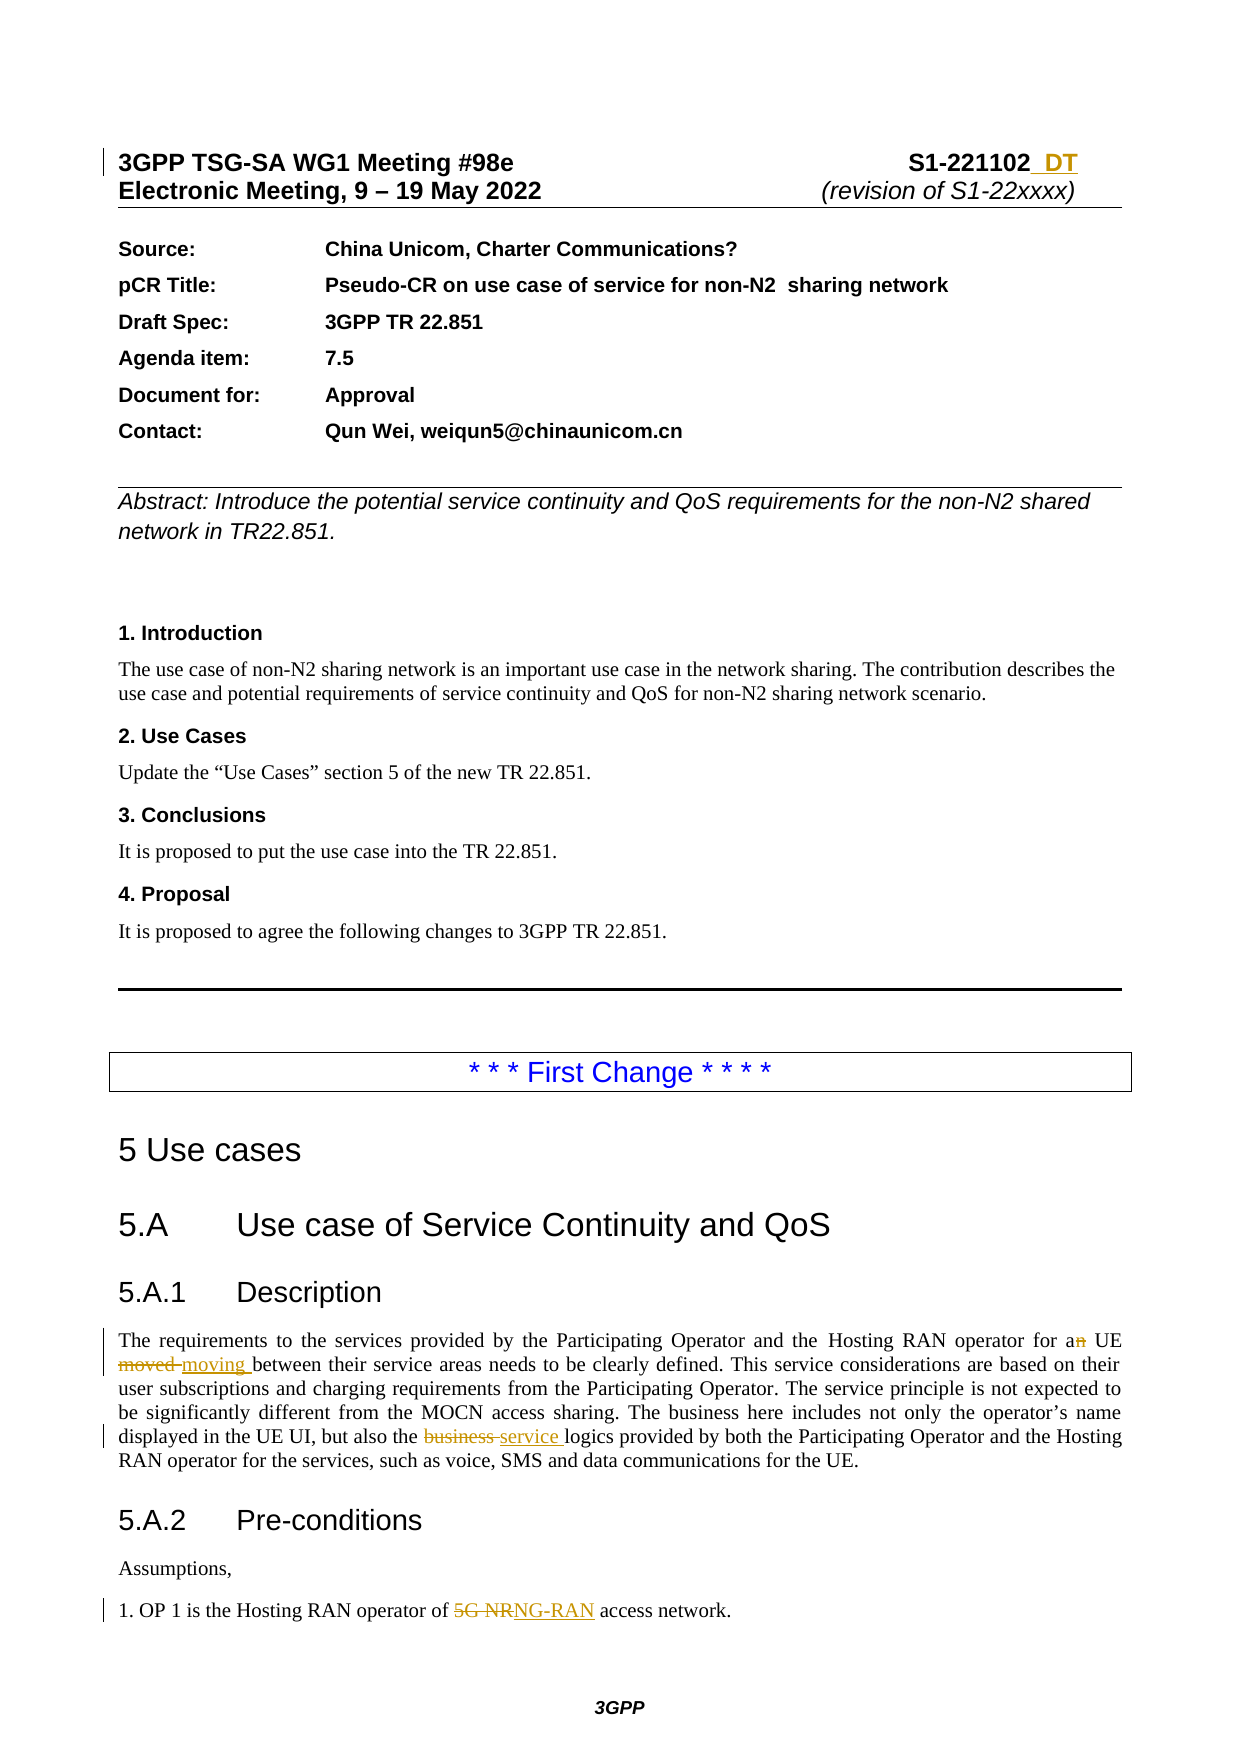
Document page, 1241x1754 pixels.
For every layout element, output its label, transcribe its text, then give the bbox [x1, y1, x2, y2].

text Draft Spec: 3GPP TR 22.851 [118, 310, 1122, 334]
text 2. Use Cases [118, 724, 1122, 748]
subtitle 5.A.2 Pre-conditions [118, 1503, 1122, 1537]
subtitle 5 Use cases [118, 1129, 1122, 1168]
text The use case of non-N2 sharing network is an important use case in the network sharing. The contribution describes the use case and potential requirements of service continuity and QoS for non-N2 sharing network scenario. [118, 657, 1122, 705]
text Agenda item: 7.5 [118, 346, 1122, 370]
text Update the “Use Cases” section 5 of the new TR 22.851. [118, 760, 1122, 784]
text 1. Introduction [118, 620, 1122, 644]
text It is proposed to put the use case into the TR 22.851. [118, 839, 1122, 863]
text * * * First Change * * * * [110, 1053, 1131, 1091]
subtitle 5.A Use case of Service Continuity and QoS [118, 1206, 1122, 1244]
text Document for: Approval [118, 383, 1122, 407]
text Assumptions, [118, 1555, 1122, 1579]
text 4. Proposal [118, 882, 1122, 906]
text 1. OP 1 is the Hosting RAN operator of access network. [118, 1598, 1122, 1622]
text 3GPP TSG-SA WG1 Meeting #98e S1-221102 [118, 147, 1122, 176]
text pCR Title: Pseudo-CR on use case of service for non-N2 sharing network [118, 273, 1122, 297]
text Electronic Meeting, 9 – 19 May 2022 (revision of S1-22xxxx) [118, 176, 1122, 207]
text Contact: Qun Wei, weiqun5@chinaunicom.cn [118, 419, 1122, 443]
text It is proposed to agree the following changes to 3GPP TR 22.851. [118, 919, 1122, 943]
text 3. Conclusions [118, 803, 1122, 827]
text Abstract: Introduce the potential service continuity and QoS requirements for the non-N2 shared network in TR22.851. [118, 488, 1122, 544]
text The requirements to the services provided by the Participating Operator and the Hosting RAN operator for a UE between their service areas needs to be clearly defined. This service considerations are based on their user subscriptions and charging requirements from the Participating Operator. The service principle is not expected to be significantly different from the MOCN access sharing. The business here includes not only the operator’s name displayed in the UE UI, but also the logics provided by both the Participating Operator and the Hosting RAN operator for the services, such as voice, SMS and data communications for the UE. [118, 1327, 1122, 1472]
text Source: China Unicom, Charter Communications? [118, 237, 1122, 261]
subtitle 5.A.1 Description [118, 1275, 1122, 1309]
